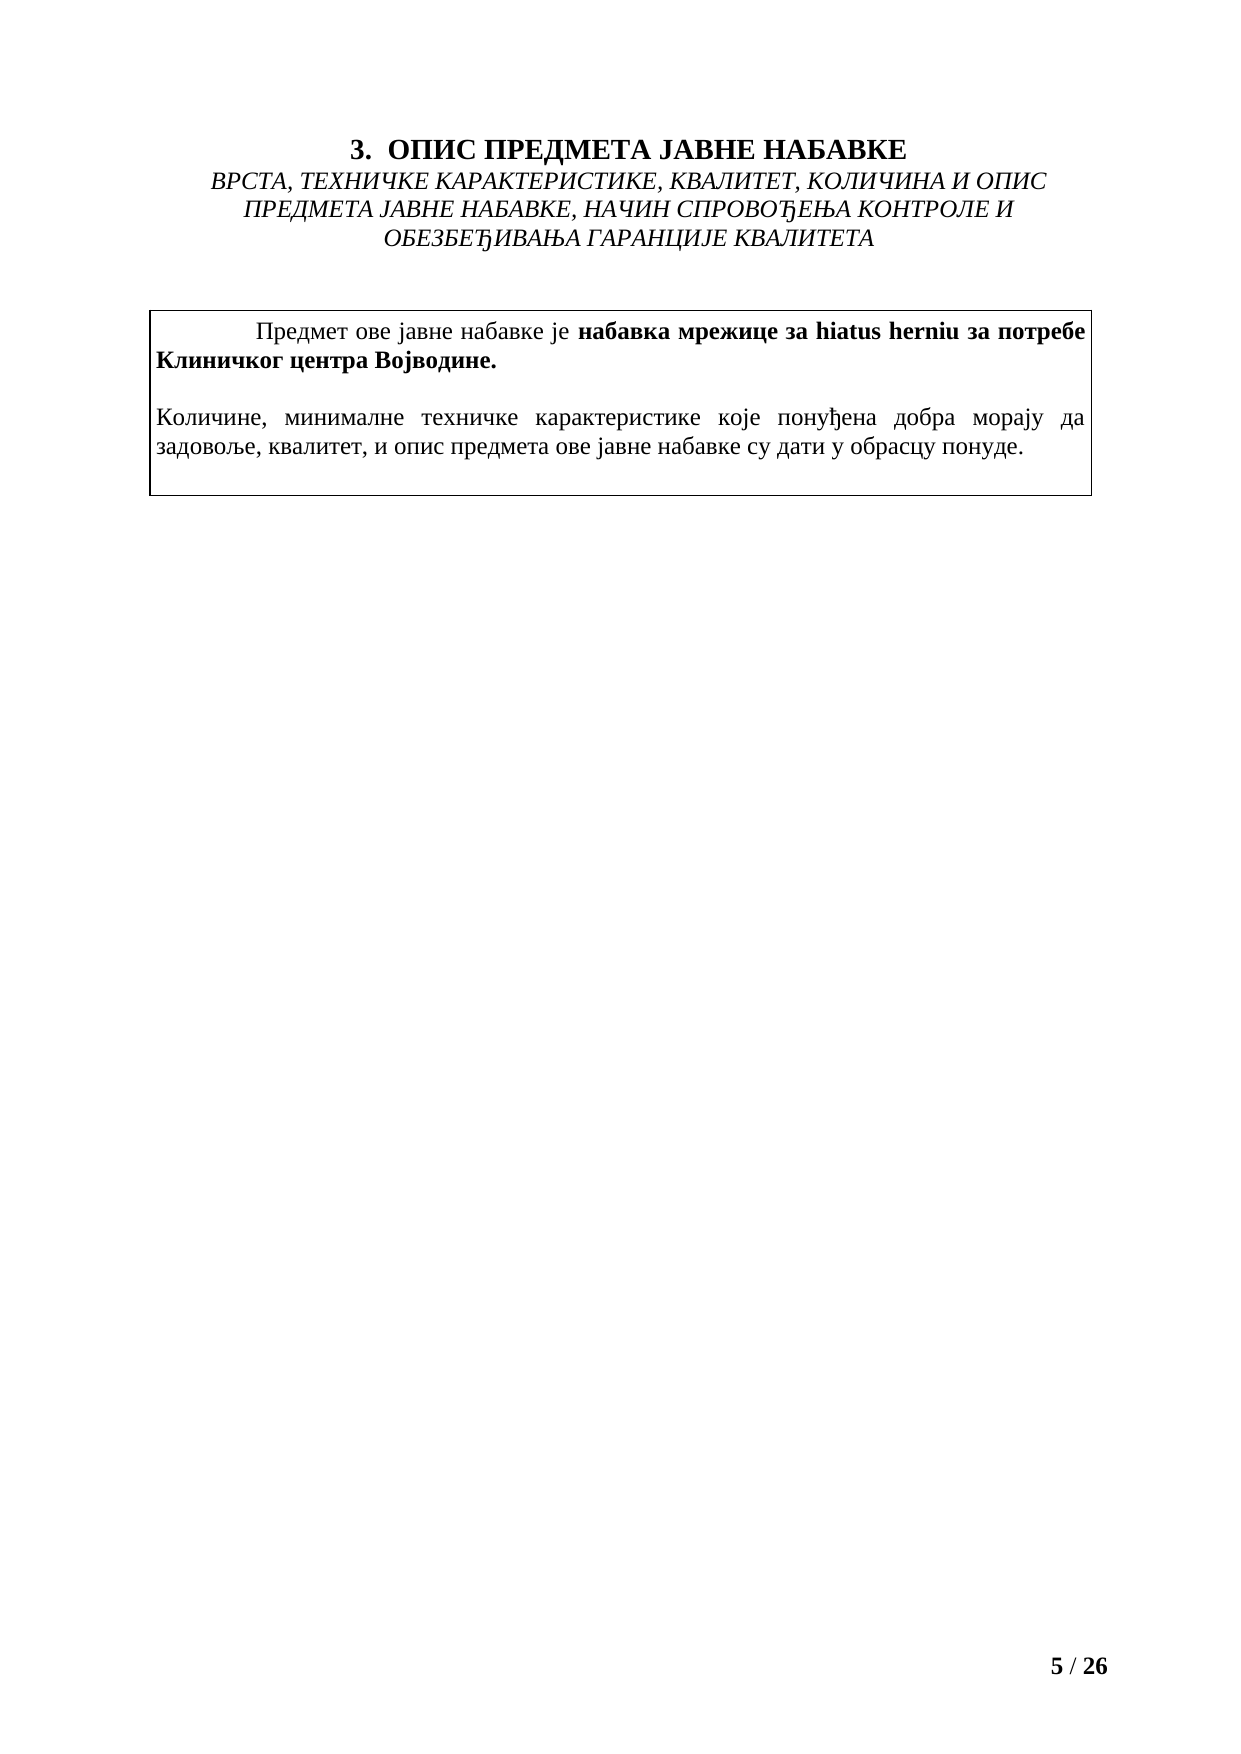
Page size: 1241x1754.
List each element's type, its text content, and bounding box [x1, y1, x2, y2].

subtitle ОПИС ПРЕДМЕТА ЈАВНЕ НАБАВКЕ [150, 132, 1107, 166]
table_header Предмет ове јавне набавке је набавка мрежице за hiatus herniu за потребе Клиничког центра Војводине. Количине, минималне техничке карактеристике које понуђена добра морају да задовоље, квалитет, и опис предмета ове јавне набавке су дати у обрасцу понуде. [151, 311, 1091, 494]
text ВРСТА, ТЕХНИЧКЕ КАРАКТЕРИСТИКЕ, КВАЛИТЕТ, КОЛИЧИНА И ОПИС ПРЕДМЕТА ЈАВНЕ НАБАВКЕ, НАЧИН СПРОВОЂЕЊА КОНТРОЛЕ И ОБЕЗБЕЂИВАЊА ГАРАНЦИЈЕ КВАЛИТЕТА [150, 166, 1107, 252]
